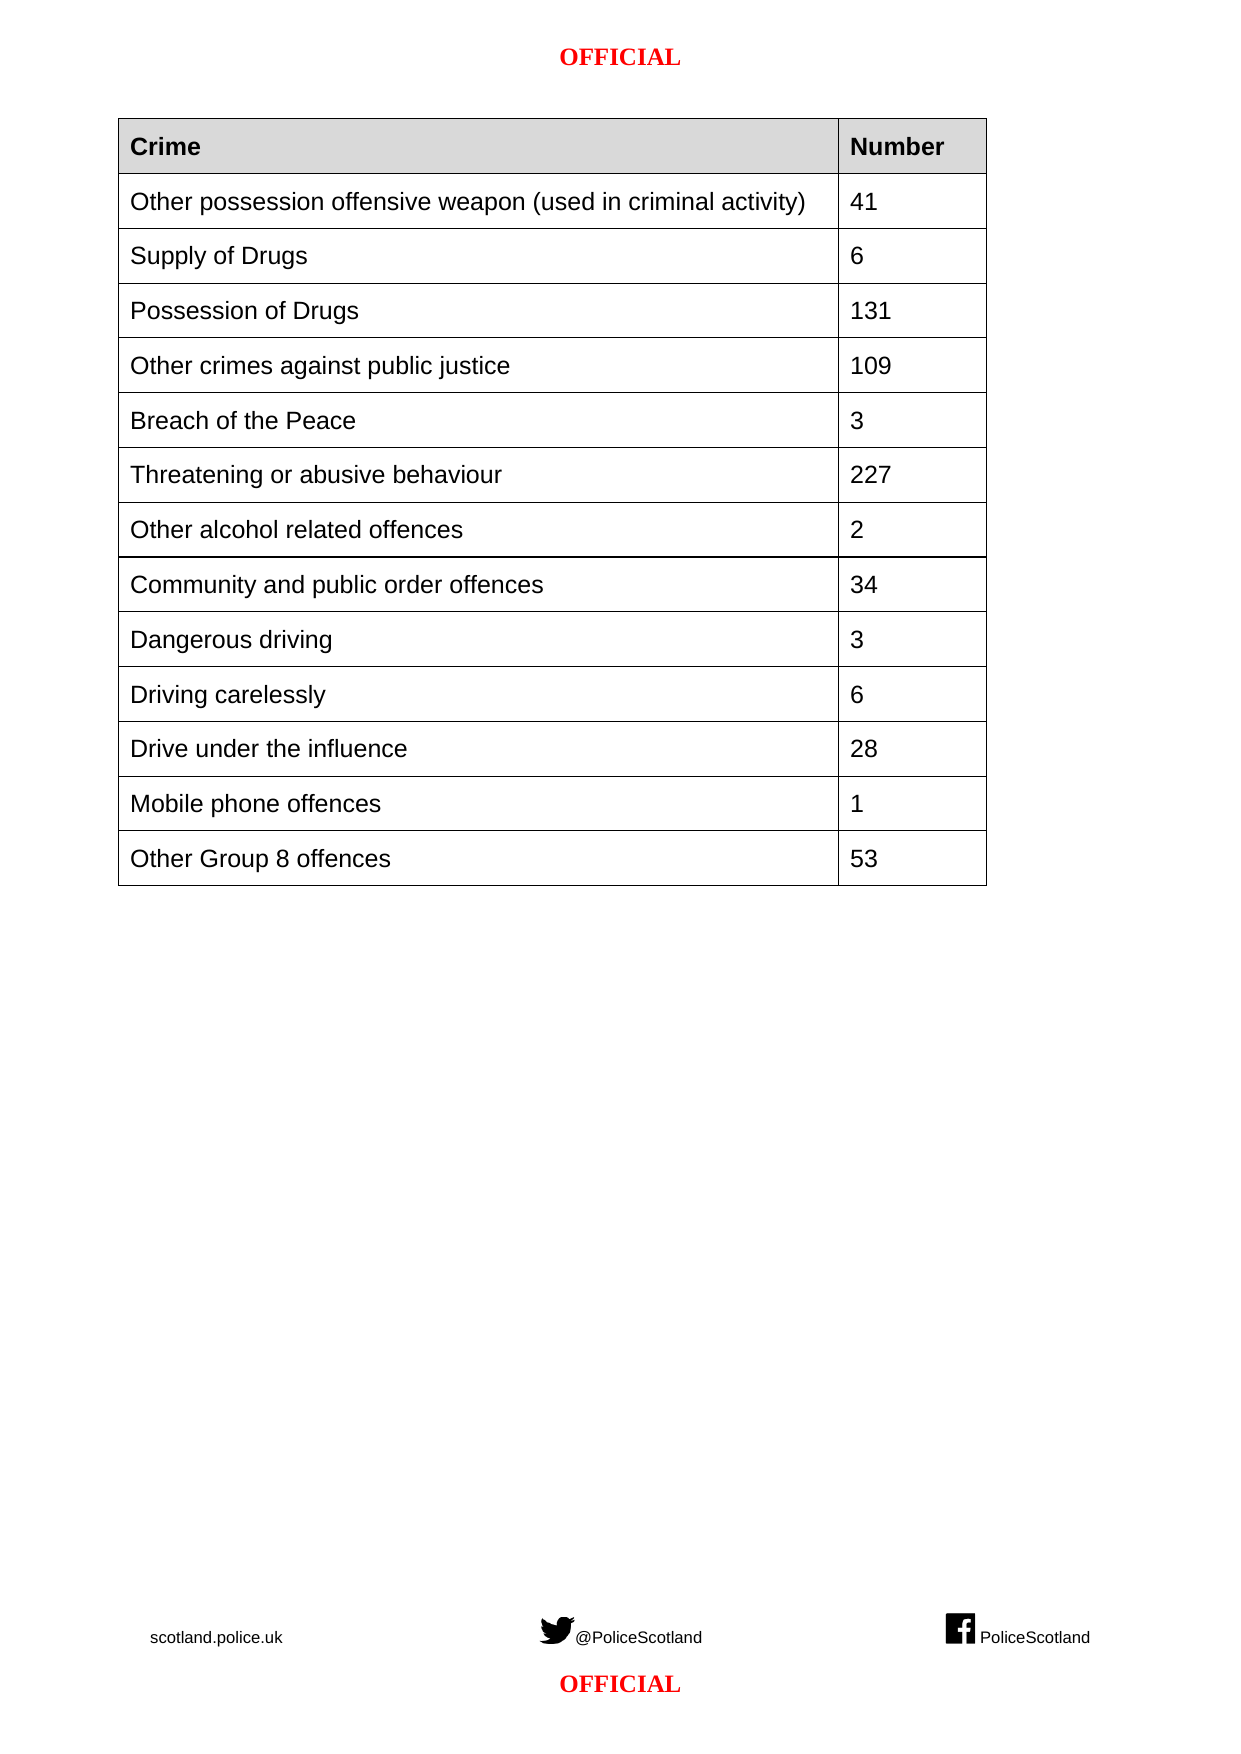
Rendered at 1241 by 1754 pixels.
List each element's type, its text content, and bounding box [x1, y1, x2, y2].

table_cell Other alcohol related offences [119, 503, 838, 556]
table_cell 53 [839, 831, 986, 885]
table_cell 41 [839, 174, 986, 228]
table_cell Possession of Drugs [119, 284, 838, 337]
table_cell Threatening or abusive behaviour [119, 448, 838, 502]
table_cell Driving carelessly [119, 667, 838, 721]
table_cell Dangerous driving [119, 612, 838, 666]
table_cell Other Group 8 offences [119, 831, 838, 885]
table_cell 2 [839, 503, 986, 556]
table_cell Breach of the Peace [119, 393, 838, 447]
picture [538, 1617, 575, 1644]
picture [945, 1613, 976, 1644]
table_cell 28 [839, 722, 986, 776]
table_cell Other possession offensive weapon (used in criminal activity) [119, 174, 838, 228]
table_cell 6 [839, 229, 986, 282]
table_cell Drive under the influence [119, 722, 838, 776]
table_cell 131 [839, 284, 986, 337]
table_header Number [839, 119, 986, 173]
table_cell 3 [839, 393, 986, 447]
table_cell Supply of Drugs [119, 229, 838, 282]
table_cell 34 [839, 558, 986, 611]
table_cell 6 [839, 667, 986, 721]
table_cell 227 [839, 448, 986, 502]
table_cell 1 [839, 777, 986, 830]
table_cell 3 [839, 612, 986, 666]
table_cell Other crimes against public justice [119, 338, 838, 392]
table_cell Mobile phone offences [119, 777, 838, 830]
table_cell 109 [839, 338, 986, 392]
table_header Crime [119, 119, 838, 173]
table_cell Community and public order offences [119, 558, 838, 611]
